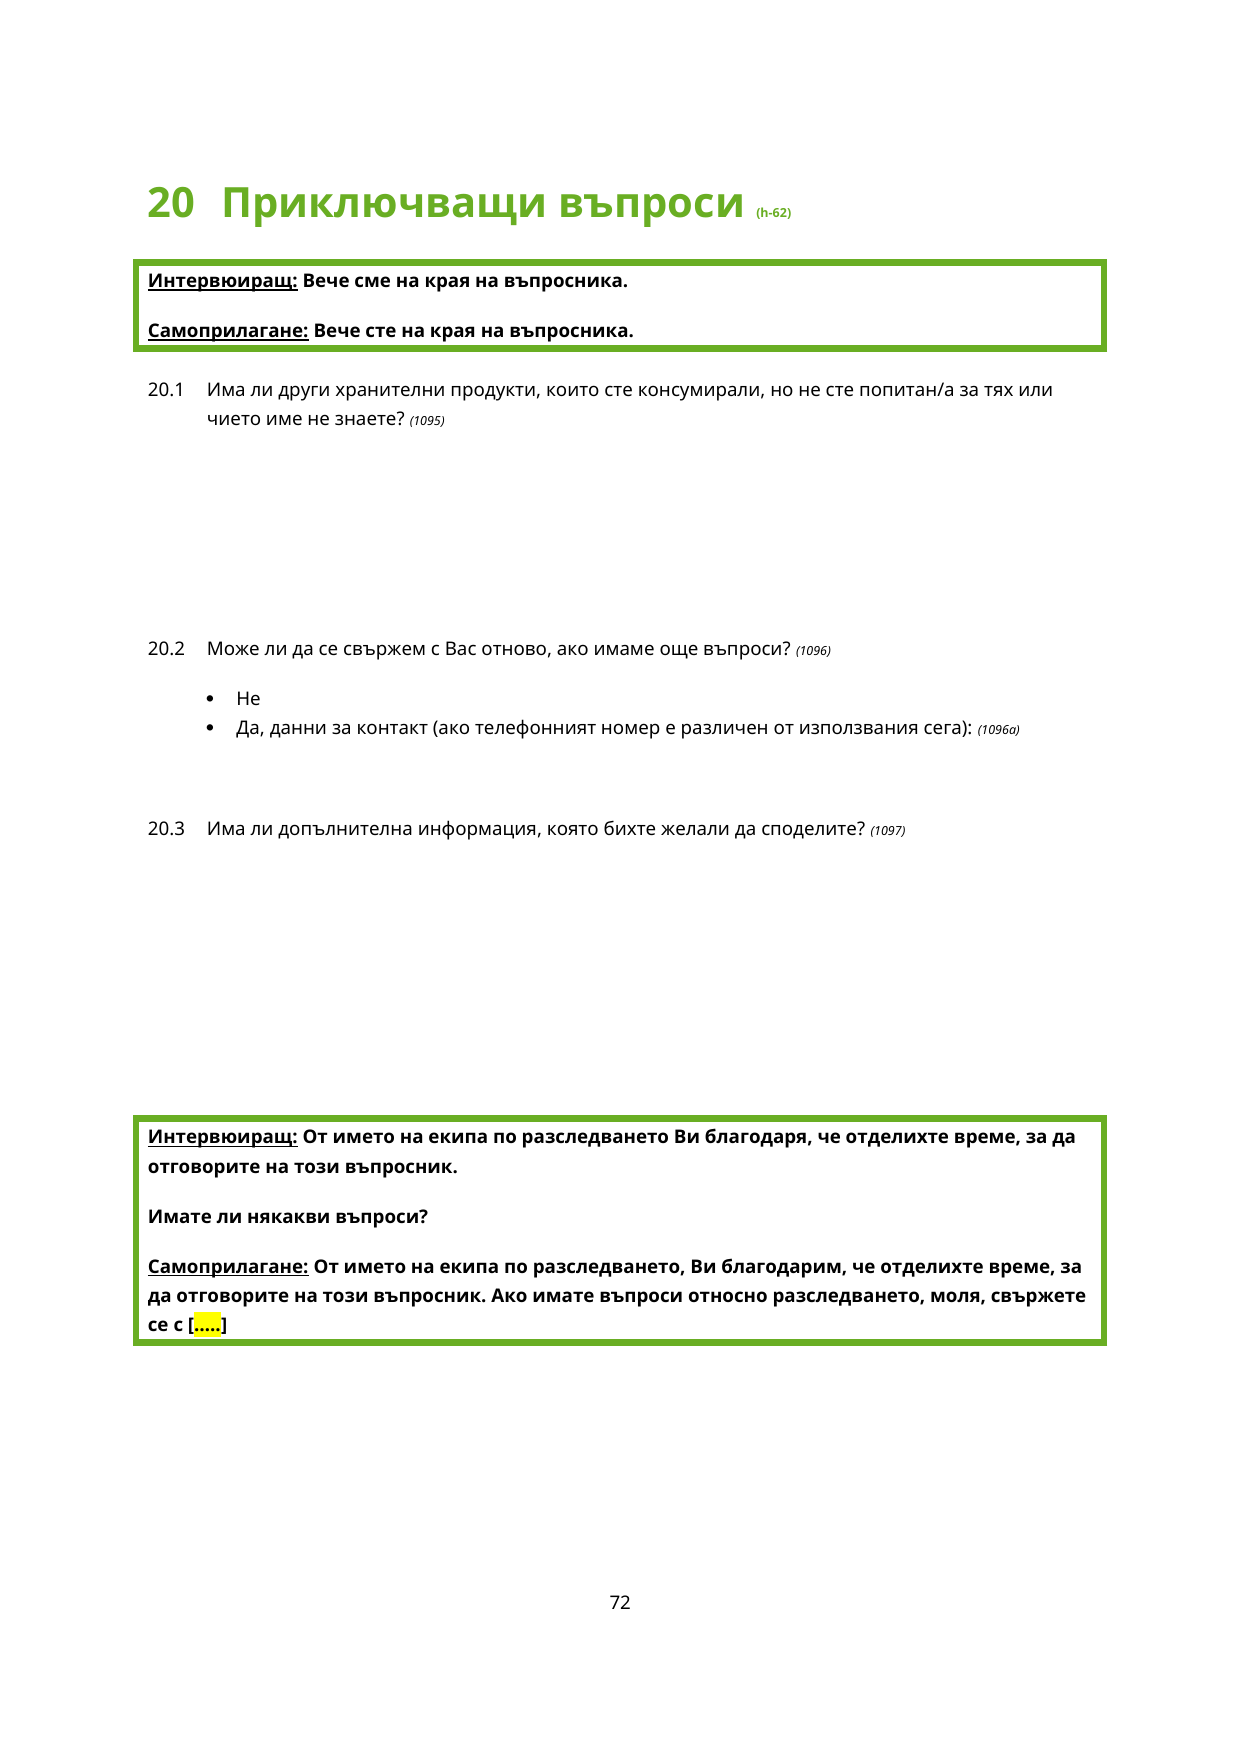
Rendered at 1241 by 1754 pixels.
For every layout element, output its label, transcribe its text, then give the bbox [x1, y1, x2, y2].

list Има ли допълнителна информация, която бихте желали да споделите? (1097) [148, 815, 1093, 840]
text Интервюиращ: Вече сме на края на въпросника. [139, 266, 1101, 293]
subtitle Не [207, 685, 1093, 711]
text Самоприлагане: От името на екипа по разследването, Ви благодарим, че отделихте време, за да отговорите на този въпросник. Ако имате въпроси относно разследването, моля, свържете се с […..] [139, 1245, 1101, 1339]
subtitle Да, данни за контакт (ако телефонният номер е различен от използвания сега): (1096a) [207, 714, 1093, 740]
subtitle Приключващи въпроси (h-62) [148, 173, 1093, 230]
text Имате ли някакви въпроси? [139, 1195, 1101, 1229]
text Интервюиращ: От името на екипа по разследването Ви благодаря, че отделихте време, за да отговорите на този въпросник. [139, 1122, 1101, 1178]
list Има ли други хранителни продукти, които сте консумирали, но не сте попитан/а за тях или чието име не знаете? (1095) [148, 376, 1093, 431]
text Самоприлагане: Вече сте на края на въпросника. [139, 309, 1101, 345]
list Може ли да се свържем с Вас отново, ако имаме още въпроси? (1096) [148, 635, 1093, 661]
